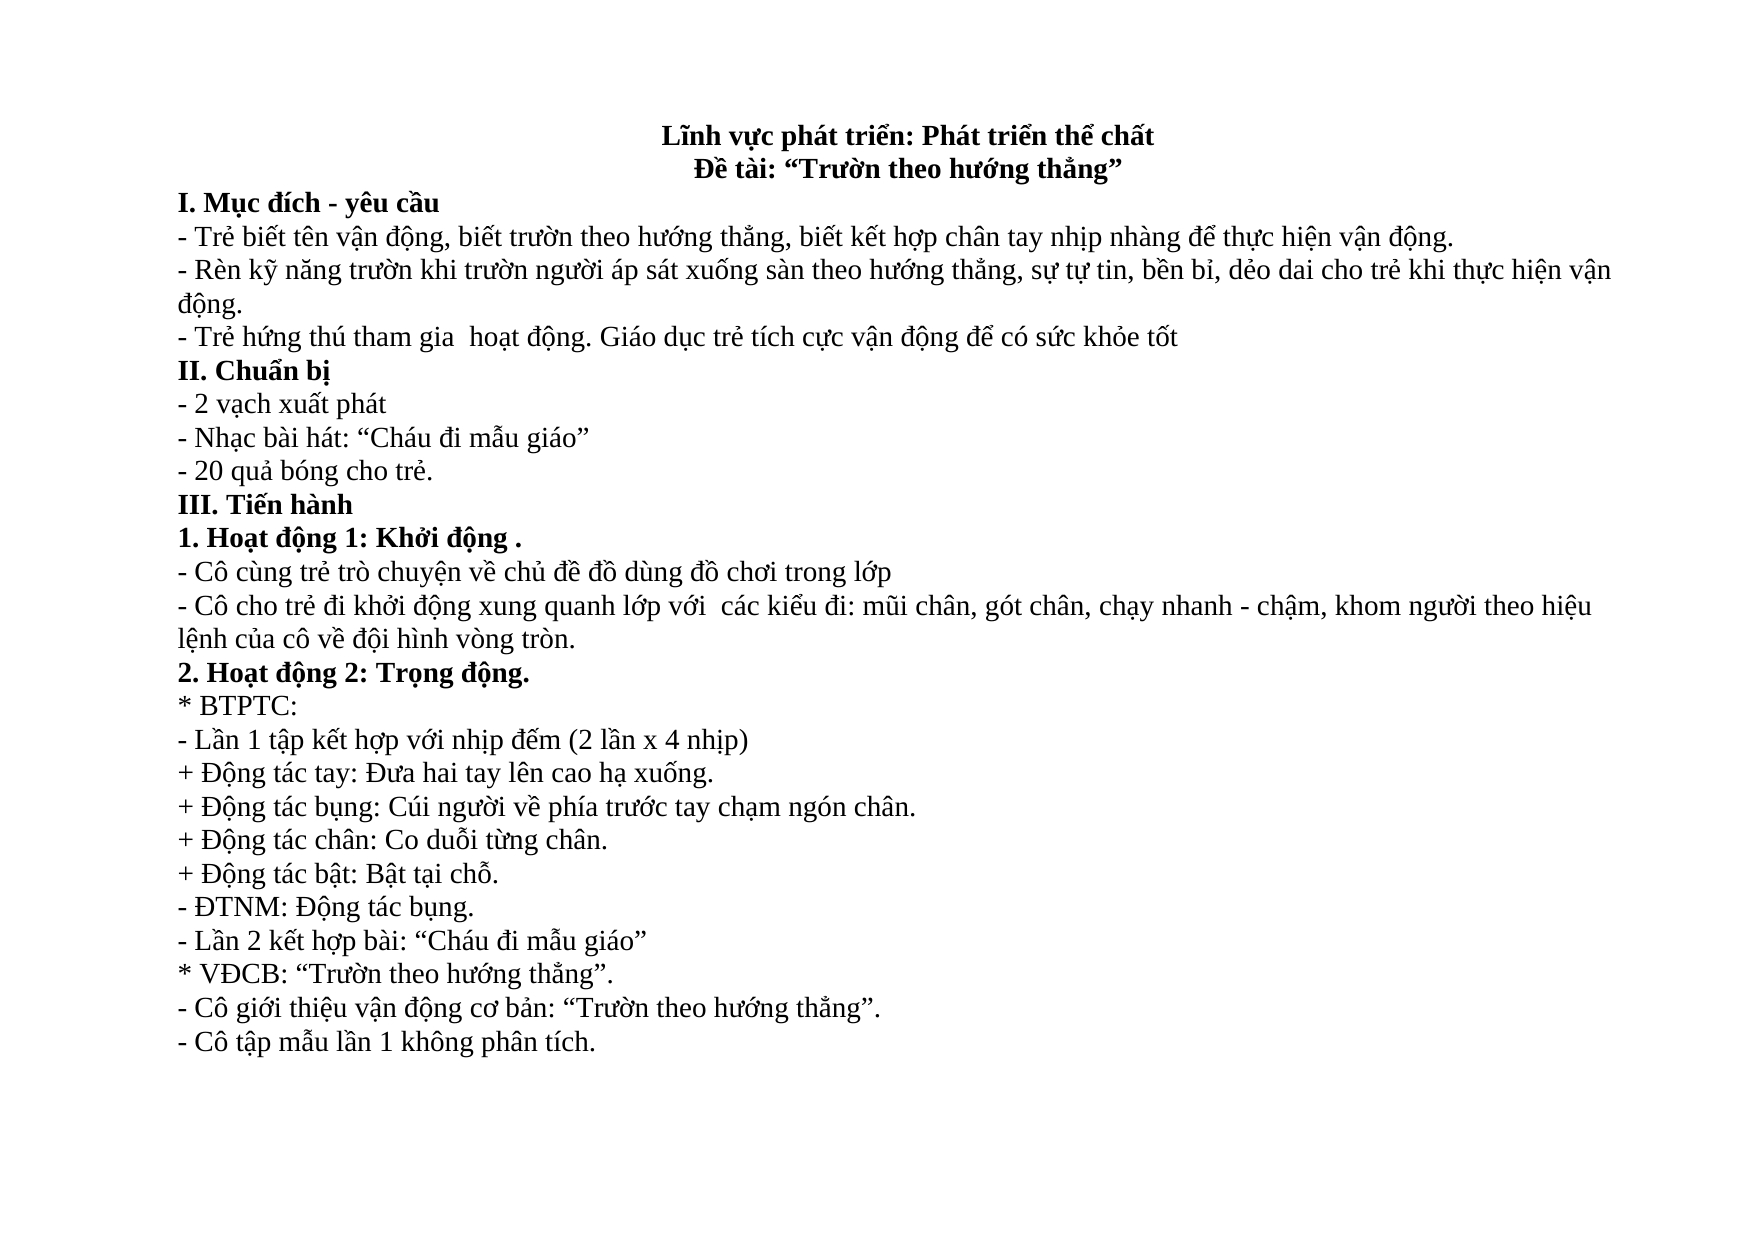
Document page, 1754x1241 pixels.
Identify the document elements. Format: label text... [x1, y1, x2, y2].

text I. Mục đích - yêu cầu [177, 185, 1639, 219]
text - Cô cho trẻ đi khởi động xung quanh lớp với các kiểu đi: mũi chân, gót chân, chạy nhanh - chậm, khom người theo hiệu lệnh của cô về đội hình vòng tròn. [177, 588, 1639, 655]
text * VĐCB: “Trườn theo hướng thẳng”. [177, 957, 1639, 990]
text II. Chuẩn bị [177, 353, 1639, 386]
text - Lần 2 kết hợp bài: “Cháu đi mẫu giáo” [177, 923, 1639, 957]
text - Rèn kỹ năng trườn khi trườn người áp sát xuống sàn theo hướng thẳng, sự tự tin, bền bỉ, dẻo dai cho trẻ khi thực hiện vận động. [177, 252, 1639, 319]
text Đề tài: “Trườn theo hướng thẳng” [177, 152, 1639, 185]
text III. Tiến hành [177, 487, 1639, 521]
text 1. Hoạt động 1: Khởi động . [177, 521, 1639, 554]
text * BTPTC: [177, 688, 1639, 722]
text - ĐTNM: Động tác bụng. [177, 889, 1639, 923]
text - Trẻ biết tên vận động, biết trườn theo hướng thẳng, biết kết hợp chân tay nhịp nhàng để thực hiện vận động. [177, 219, 1639, 252]
text + Động tác tay: Đưa hai tay lên cao hạ xuống. [177, 755, 1639, 789]
text - Cô tập mẫu lần 1 không phân tích. [177, 1024, 1639, 1057]
text - Trẻ hứng thú tham gia hoạt động. Giáo dục trẻ tích cực vận động để có sức khỏe tốt [177, 319, 1639, 353]
text - Nhạc bài hát: “Cháu đi mẫu giáo” [177, 420, 1639, 453]
text - Cô giới thiệu vận động cơ bản: “Trườn theo hướng thẳng”. [177, 990, 1639, 1024]
text Lĩnh vực phát triển: Phát triển thể chất [177, 118, 1639, 152]
text + Động tác chân: Co duỗi từng chân. [177, 822, 1639, 856]
text + Động tác bụng: Cúi người về phía trước tay chạm ngón chân. [177, 789, 1639, 822]
text - Lần 1 tập kết hợp với nhịp đếm (2 lần x 4 nhịp) [177, 722, 1639, 755]
text + Động tác bật: Bật tại chỗ. [177, 856, 1639, 889]
text 2. Hoạt động 2: Trọng động. [177, 655, 1639, 688]
text - 2 vạch xuất phát [177, 386, 1639, 420]
text - 20 quả bóng cho trẻ. [177, 453, 1639, 487]
text - Cô cùng trẻ trò chuyện về chủ đề đồ dùng đồ chơi trong lớp [177, 554, 1639, 588]
